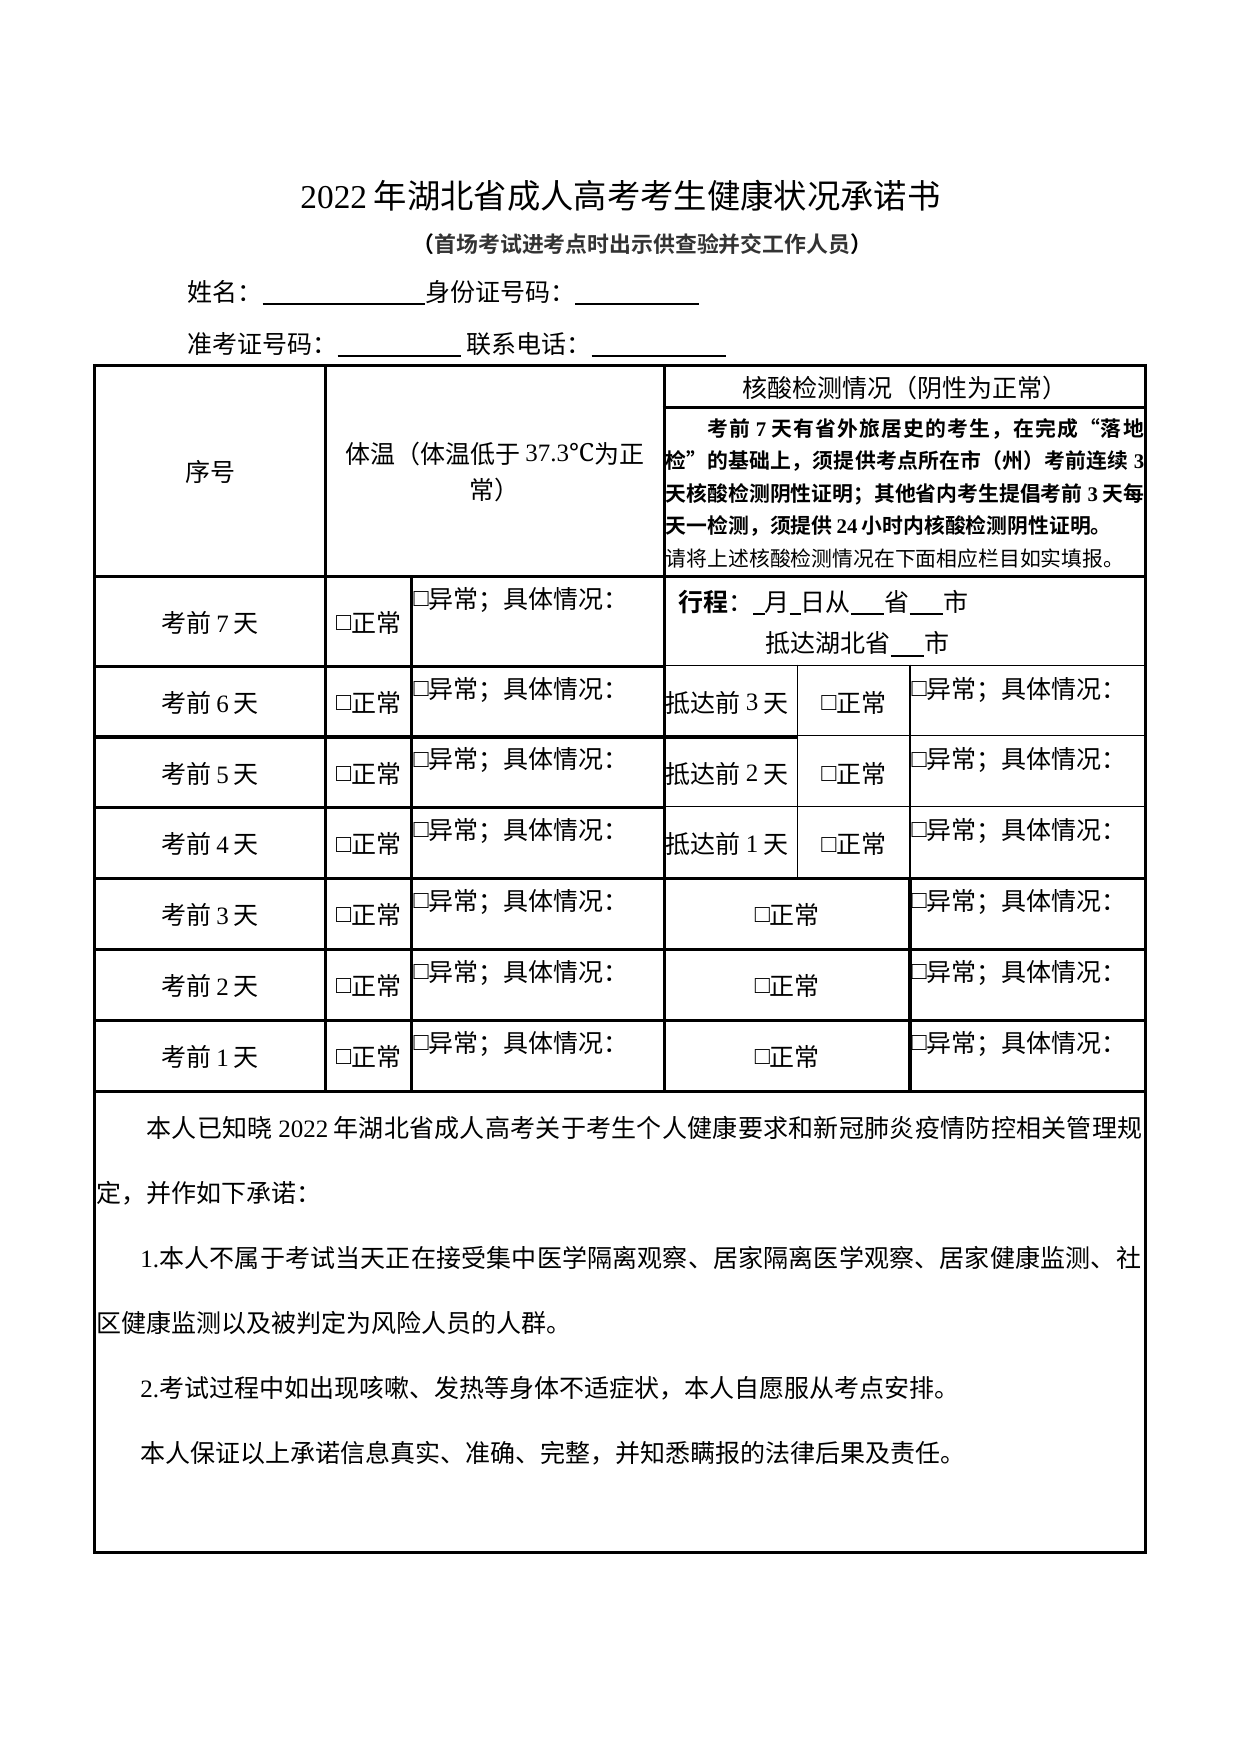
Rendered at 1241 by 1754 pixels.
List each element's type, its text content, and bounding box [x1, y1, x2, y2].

table_cell □异常；具体情况： [413, 578, 663, 664]
table_cell □正常 [327, 668, 410, 735]
table_cell 考前1天 [96, 1022, 324, 1089]
table_cell 行程： 月 日从 省 市 抵达湖北省 市 [666, 578, 1144, 664]
text 姓名： 身份证号码： [187, 259, 1053, 312]
table_cell □异常；具体情况： [911, 807, 1144, 877]
table_cell □异常；具体情况： [413, 668, 663, 735]
table_cell 考前7天 [96, 578, 324, 664]
table_cell 考前7天有省外旅居史的考生，在完成“落地检”的基础上，须提供考点所在市（州）考前连续3天核酸检测阴性证明；其他省内考生提倡考前3天每天一检测，须提供24小时内核酸检测阴性证明。 请将上述核酸检测情况在下面相应栏目如实填报。 [666, 409, 1144, 575]
table_cell □正常 [798, 666, 909, 735]
table_cell 抵达前2天 [666, 739, 797, 806]
table_cell □正常 [666, 880, 908, 948]
table_cell □正常 [327, 1022, 410, 1089]
table_cell □异常；具体情况： [911, 736, 1144, 806]
table_cell 抵达前3天 [666, 666, 797, 735]
table_cell 考前2天 [96, 951, 324, 1019]
table_cell □正常 [666, 1022, 908, 1089]
table_cell 抵达前1天 [666, 807, 797, 877]
text 准考证号码： 联系电话： [187, 312, 1053, 364]
table_cell □异常；具体情况： [912, 951, 1144, 1019]
table_cell □正常 [327, 739, 410, 806]
table_cell □异常；具体情况： [912, 880, 1144, 948]
table_cell 考前3天 [96, 880, 324, 948]
table_header 序号 [96, 367, 324, 575]
table_cell □异常；具体情况： [413, 951, 663, 1019]
table_cell □异常；具体情况： [413, 739, 663, 806]
table_header 体温（体温低于37.3℃为正常） [327, 367, 663, 575]
table_cell 考前6天 [96, 668, 324, 735]
table_cell □正常 [798, 807, 909, 877]
table_cell □异常；具体情况： [413, 809, 663, 877]
table_cell □正常 [327, 578, 410, 664]
table_cell □异常；具体情况： [911, 666, 1144, 735]
table_cell □异常；具体情况： [912, 1022, 1144, 1089]
table_cell □正常 [666, 951, 908, 1019]
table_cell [96, 1093, 1144, 1551]
table_cell □正常 [327, 880, 410, 948]
table_header 核酸检测情况（阴性为正常） [666, 367, 1144, 406]
table_cell □正常 [327, 809, 410, 877]
table_cell 考前4天 [96, 809, 324, 877]
table_cell □异常；具体情况： [413, 1022, 663, 1089]
table_cell □正常 [798, 736, 909, 806]
table_cell □正常 [327, 951, 410, 1019]
text （首场考试进考点时出示供查验并交工作人员） [187, 227, 1053, 259]
table_cell 考前5天 [96, 739, 324, 806]
subtitle 2022年湖北省成人高考考生健康状况承诺书 [187, 162, 1053, 227]
table_cell □异常；具体情况： [413, 880, 663, 948]
